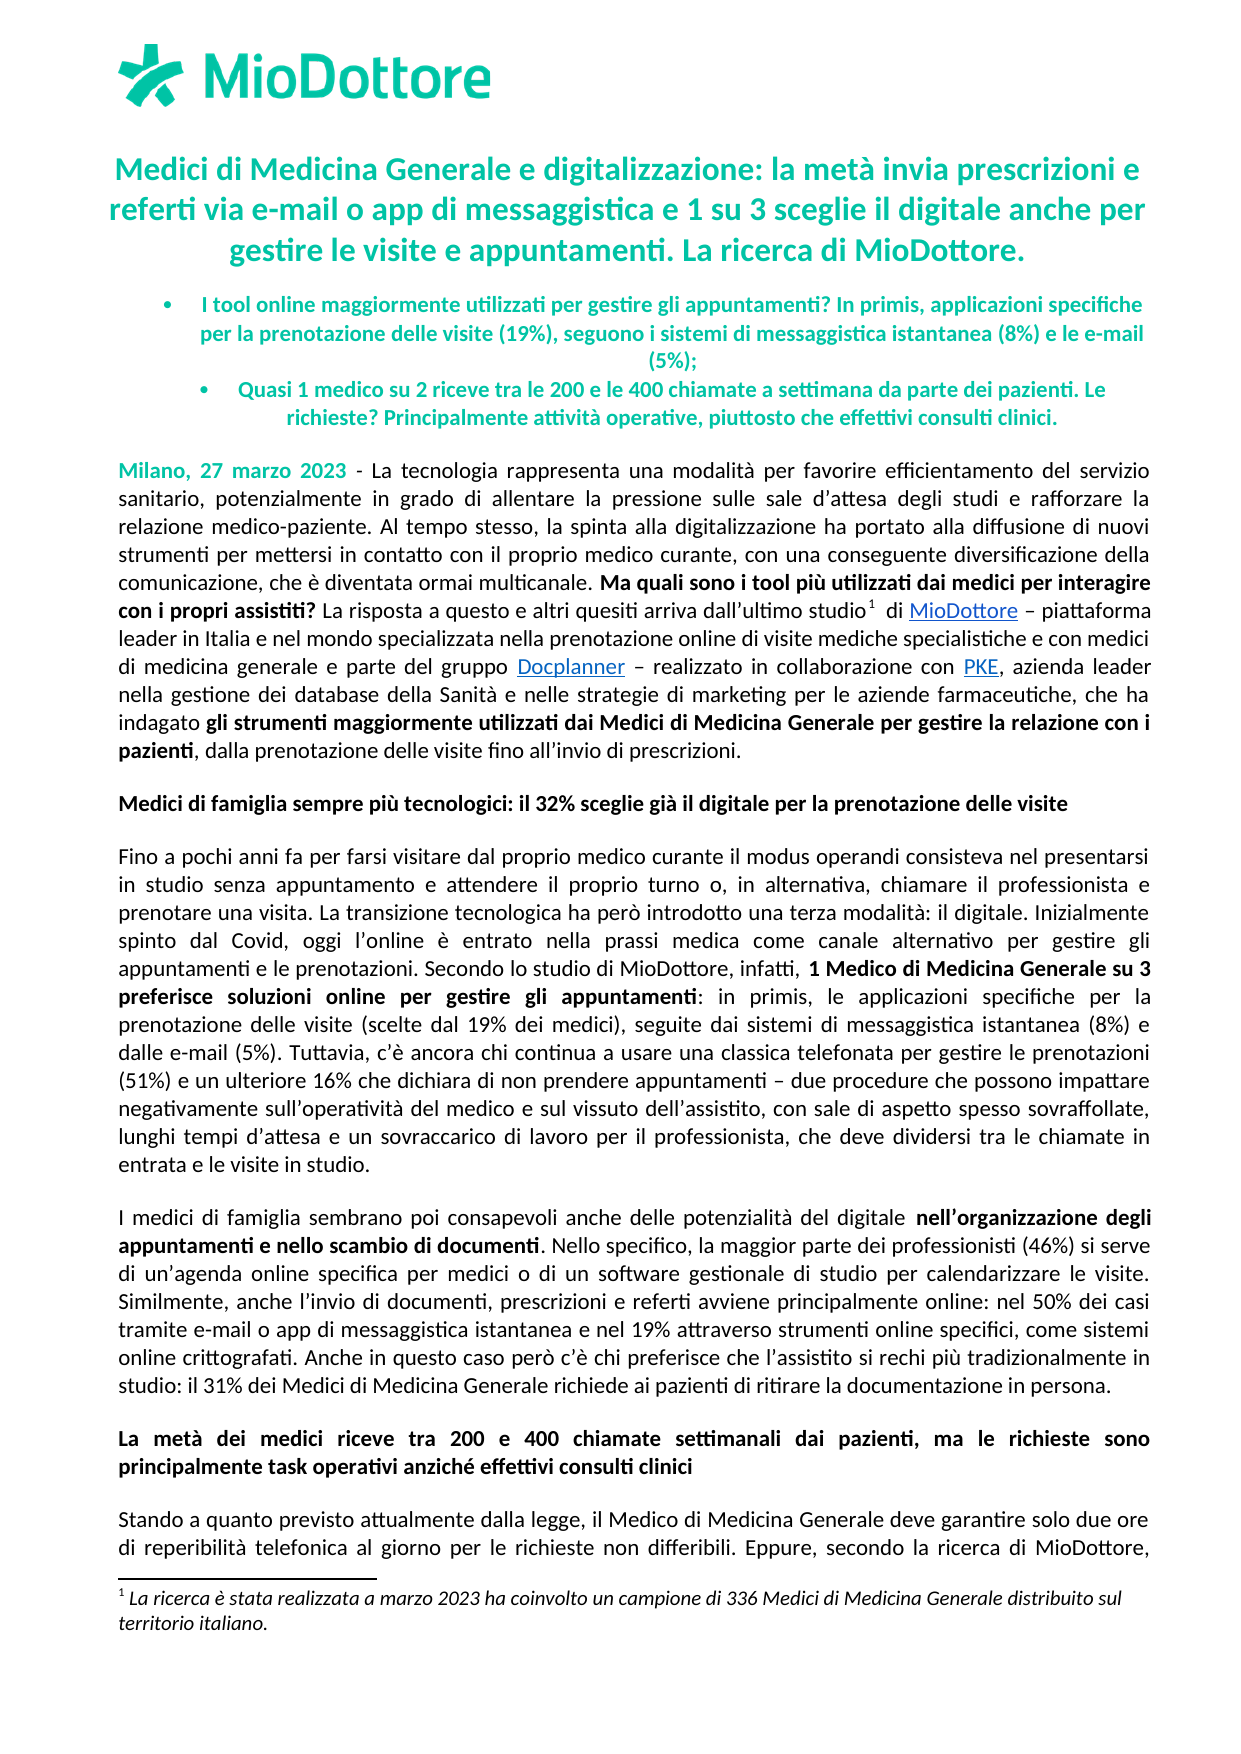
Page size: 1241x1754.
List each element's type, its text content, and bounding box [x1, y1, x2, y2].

text Medici di famiglia sempre più tecnologici: il 32% sceglie già il digitale per la prenotazione delle visite [118, 789, 1152, 817]
list I tool online maggiormente utilizzati per gestire gli appuntamenti? In primis, applicazioni specifiche per la prenotazione delle visite (19%), seguono i sistemi di messaggistica istantanea (8%) e le e-mail (5%); [156, 291, 1152, 375]
text Medici di Medicina Generale e digitalizzazione: la metà invia prescrizioni e referti via e-mail o app di messaggistica e 1 su 3 sceglie il digitale anche per gestire le visite e appuntamenti. La ricerca di MioDottore. [103, 148, 1152, 270]
text La metà dei medici riceve tra 200 e 400 chiamate settimanali dai pazienti, ma le richieste sono principalmente task operativi anziché effettivi consulti clinici [118, 1424, 1152, 1480]
text I medici di famiglia sembrano poi consapevoli anche delle potenzialità del digitale nell’organizzazione degli appuntamenti e nello scambio di documenti. Nello specifico, la maggior parte dei professionisti (46%) si serve di un’agenda online specifica per medici o di un software gestionale di studio per calendarizzare le visite. Similmente, anche l’invio di documenti, prescrizioni e referti avviene principalmente online: nel 50% dei casi tramite e-mail o app di messaggistica istantanea e nel 19% attraverso strumenti online specifici, come sistemi online crittografati. Anche in questo caso però c’è chi preferisce che l’assistito si rechi più tradizionalmente in studio: il 31% dei Medici di Medicina Generale richiede ai pazienti di ritirare la documentazione in persona. [118, 1203, 1152, 1399]
list Quasi 1 medico su 2 riceve tra le 200 e le 400 chiamate a settimana da parte dei pazienti. Le richieste? Principalmente attività operative, piuttosto che effettivi consulti clinici. [156, 375, 1152, 431]
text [118, 1505, 1152, 1561]
text Milano, 27 marzo 2023 - La tecnologia rappresenta una modalità per favorire efficientamento del servizio sanitario, potenzialmente in grado di allentare la pressione sulle sale d’attesa degli studi e rafforzare la relazione medico-paziente. Al tempo stesso, la spinta alla digitalizzazione ha portato alla diffusione di nuovi strumenti per mettersi in contatto con il proprio medico curante, con una conseguente diversificazione della comunicazione, che è diventata ormai multicanale. Ma quali sono i tool più utilizzati dai medici per interagire con i propri assistiti? La risposta a questo e altri quesiti arriva dall’ultimo studio di MioDottore – piattaforma leader in Italia e nel mondo specializzata nella prenotazione online di visite mediche specialistiche e con medici di medicina generale e parte del gruppo Docplanner – realizzato in collaborazione con PKE, azienda leader nella gestione dei database della Sanità e nelle strategie di marketing per le aziende farmaceutiche, che ha indagato gli strumenti maggiormente utilizzati dai Medici di Medicina Generale per gestire la relazione con i pazienti, dalla prenotazione delle visite fino all’invio di prescrizioni. [118, 456, 1152, 764]
picture [118, 44, 490, 107]
text Fino a pochi anni fa per farsi visitare dal proprio medico curante il modus operandi consisteva nel presentarsi in studio senza appuntamento e attendere il proprio turno o, in alternativa, chiamare il professionista e prenotare una visita. La transizione tecnologica ha però introdotto una terza modalità: il digitale. Inizialmente spinto dal Covid, oggi l’online è entrato nella prassi medica come canale alternativo per gestire gli appuntamenti e le prenotazioni. Secondo lo studio di MioDottore, infatti, 1 Medico di Medicina Generale su 3 preferisce soluzioni online per gestire gli appuntamenti: in primis, le applicazioni specifiche per la prenotazione delle visite (scelte dal 19% dei medici), seguite dai sistemi di messaggistica istantanea (8%) e dalle e-mail (5%). Tuttavia, c’è ancora chi continua a usare una classica telefonata per gestire le prenotazioni (51%) e un ulteriore 16% che dichiara di non prendere appuntamenti – due procedure che possono impattare negativamente sull’operatività del medico e sul vissuto dell’assistito, con sale di aspetto spesso sovraffollate, lunghi tempi d’attesa e un sovraccarico di lavoro per il professionista, che deve dividersi tra le chiamate in entrata e le visite in studio. [118, 842, 1152, 1178]
